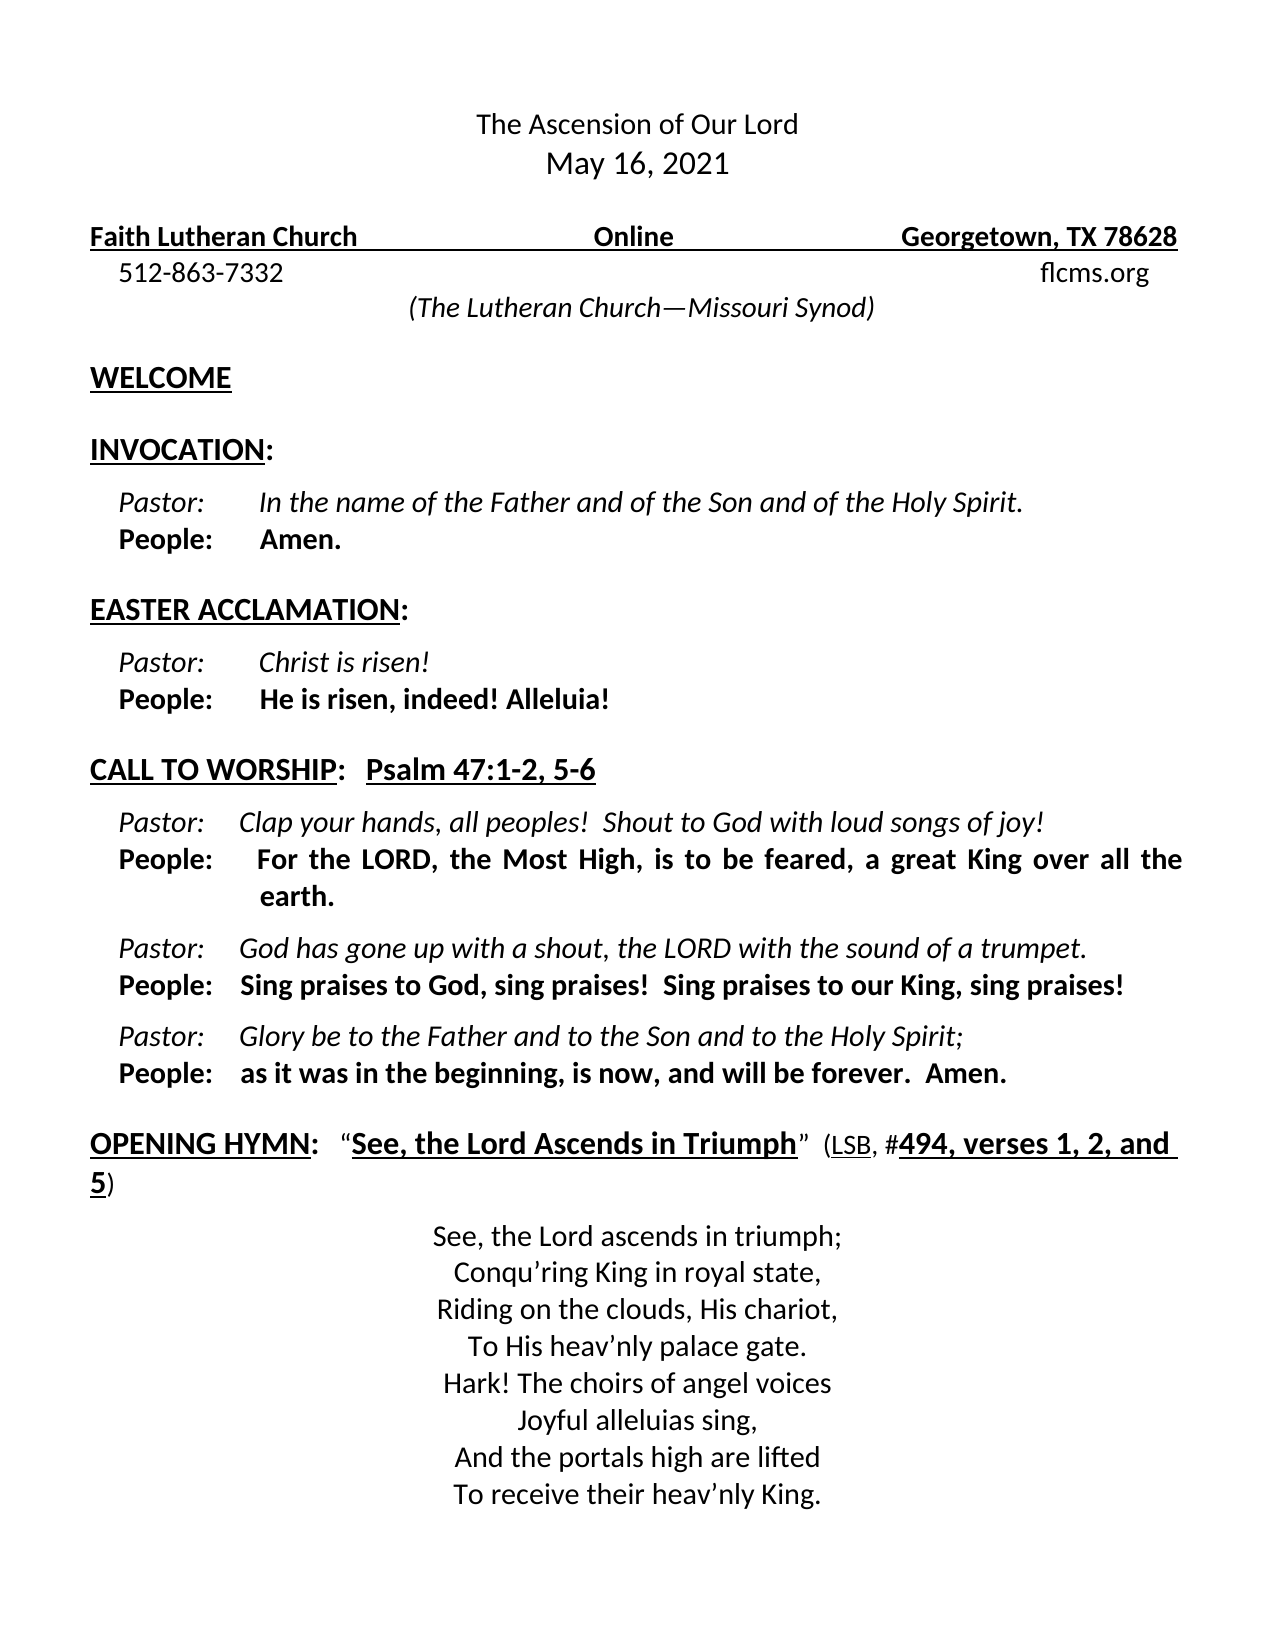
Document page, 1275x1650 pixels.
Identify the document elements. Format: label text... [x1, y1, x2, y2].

text Pastor: Christ is risen! [118, 643, 1185, 680]
text Joyful alleluias sing, [90, 1401, 1185, 1438]
text Pastor: God has gone up with a shout, the LORD with the sound of a trumpet. [118, 929, 1185, 966]
subtitle OPENING HYMN: “” (LSB, #) [90, 1123, 1185, 1202]
subtitle EASTER ACCLAMATION: [90, 589, 1185, 629]
text And the portals high are lifted [90, 1438, 1185, 1475]
text Conqu’ring King in royal state, [90, 1253, 1185, 1290]
text Faith Lutheran Church Online Georgetown, TX 78628 [90, 218, 1185, 254]
text People: Amen. [118, 520, 1185, 557]
text Hark! The choirs of angel voices [90, 1364, 1185, 1401]
text (The Lutheran Church—Missouri Synod) [90, 289, 1185, 325]
text 512-863-7332 flcms.org [118, 254, 1185, 289]
text People: Sing praises to God, sing praises! Sing praises to our King, sing praises! [118, 966, 1185, 1002]
text Pastor: In the name of the Father and of the Son and of the Holy Spirit. [118, 483, 1185, 520]
subtitle INVOCATION: [90, 429, 1185, 469]
text People: For the LORD, the Most High, is to be feared, a great King over all the earth. [118, 840, 1185, 914]
text To His heav’nly palace gate. [90, 1327, 1185, 1364]
text People: He is risen, indeed! Alleluia! [118, 680, 1185, 717]
text Pastor: Glory be to the Father and to the Son and to the Holy Spirit; [118, 1017, 1185, 1054]
subtitle CALL TO WORSHIP: [90, 749, 1185, 789]
subtitle WELCOME [90, 357, 1185, 397]
text To receive their heav’nly King. [90, 1475, 1185, 1512]
text See, the Lord ascends in triumph; [90, 1217, 1185, 1253]
text People: as it was in the beginning, is now, and will be forever. Amen. [118, 1054, 1185, 1091]
text Riding on the clouds, His chariot, [90, 1290, 1185, 1327]
text Pastor: Clap your hands, all peoples! Shout to God with loud songs of joy! [118, 803, 1185, 840]
